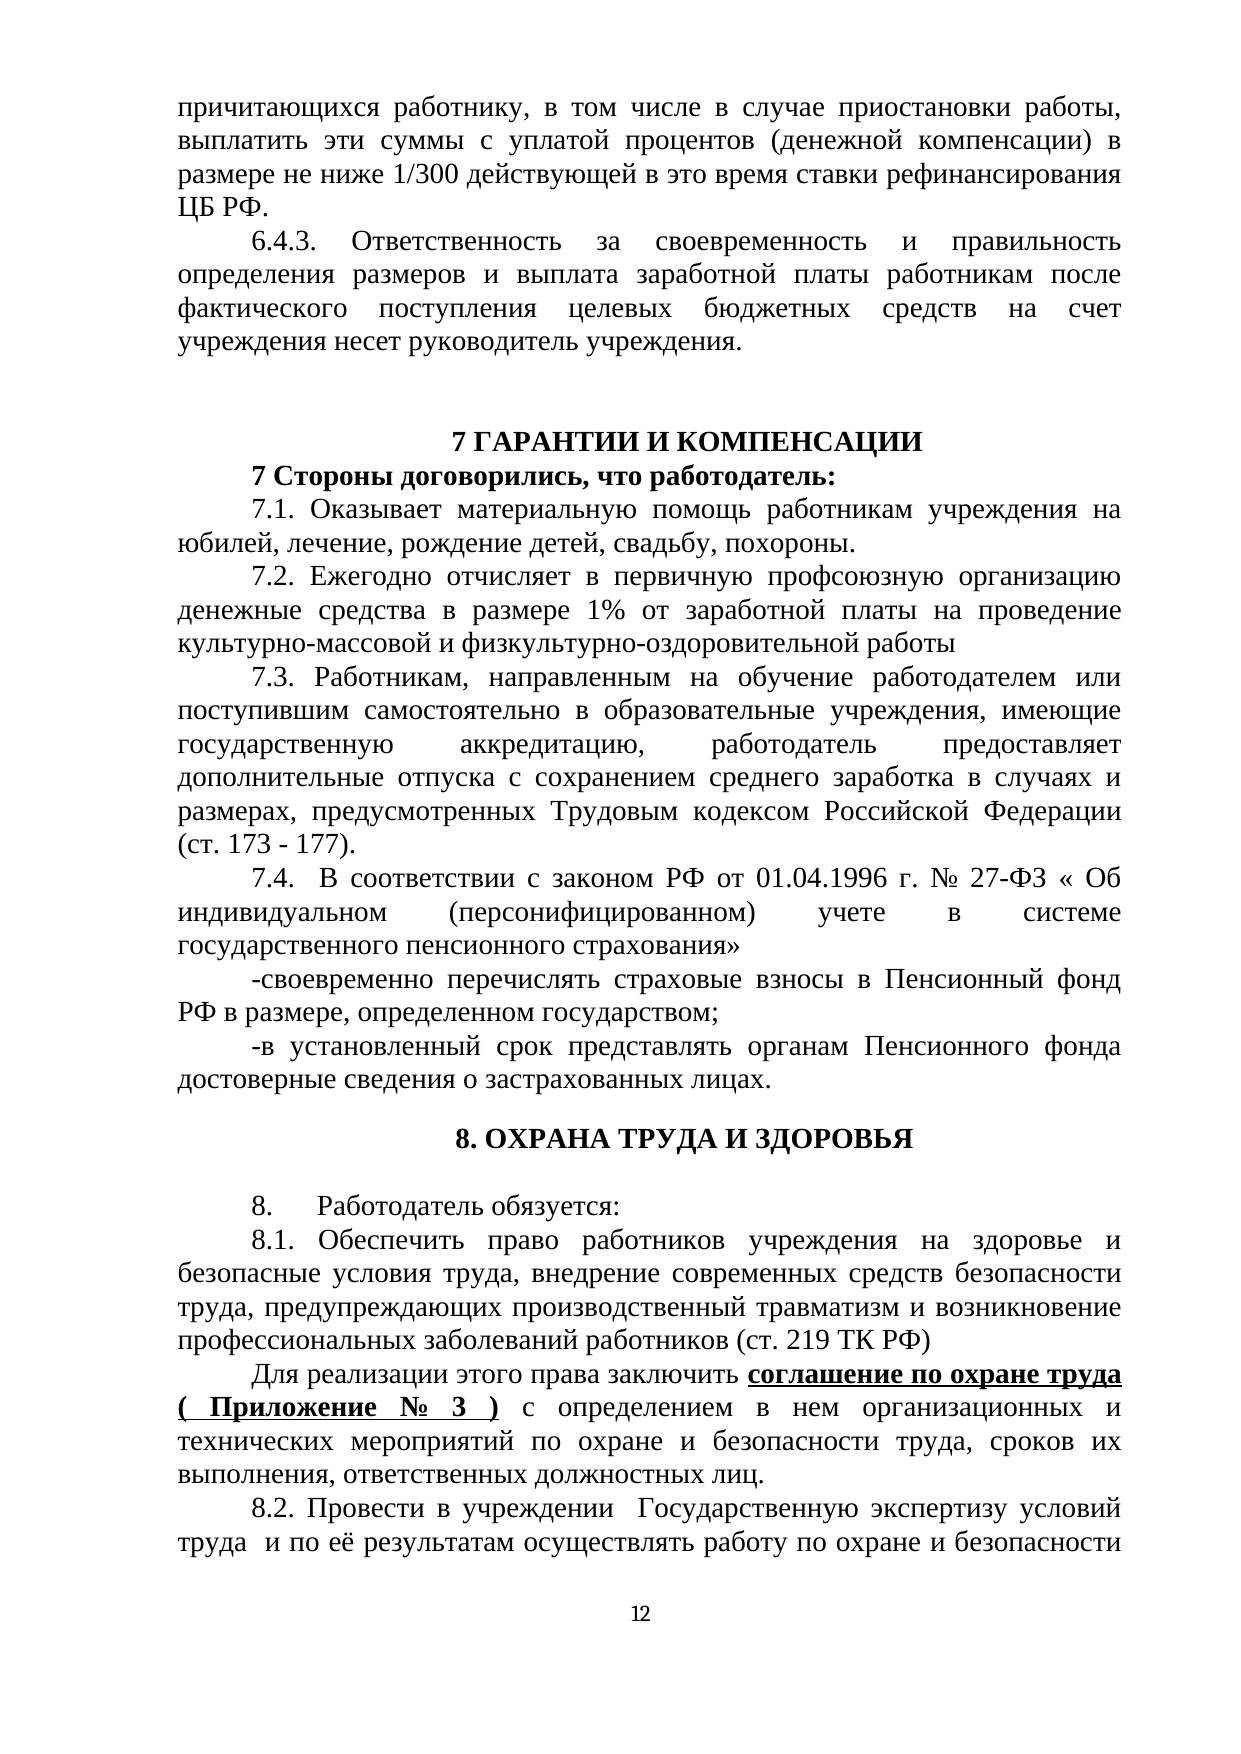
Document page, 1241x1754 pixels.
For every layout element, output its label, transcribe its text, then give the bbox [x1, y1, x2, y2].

text 7.4. В соответствии с законом РФ от 01.04.1996 г. № 27-ФЗ « Об индивидуальном (персонифицированном) учете в системе государственного пенсионного страхования» [177, 860, 1122, 961]
text -своевременно перечислять страховые взносы в Пенсионный фонд РФ в размере, определенном государством; [177, 961, 1122, 1028]
text 8. ОХРАНА ТРУДА И ЗДОРОВЬЯ [177, 1121, 1122, 1155]
text 7.3. Работникам, направленным на обучение работодателем или поступившим самостоятельно в образовательные учреждения, имеющие государственную аккредитацию, работодатель предоставляет дополнительные отпуска с сохранением среднего заработка в случаях и размерах, предусмотренных Трудовым кодексом Российской Федерации (ст. 173 - 177). [177, 659, 1122, 860]
text Для реализации этого права заключить соглашение по охране труда ( Приложение № 3 ) с определением в нем организационных и технических мероприятий по охране и безопасности труда, сроков их выполнения, ответственных должностных лиц. [177, 1356, 1122, 1490]
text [177, 89, 1122, 223]
text 7 ГАРАНТИИ И КОМПЕНСАЦИИ [252, 424, 1122, 458]
text 6.4.3. Ответственность за своевременность и правильность определения размеров и выплата заработной платы работникам после фактического поступления целевых бюджетных средств на счет учреждения несет руководитель учреждения. [177, 223, 1122, 357]
text 7 Стороны договорились, что работодатель: [177, 458, 1122, 491]
text 7.1. Оказывает материальную помощь работникам учреждения на юбилей, лечение, рождение детей, свадьбу, похороны. [177, 491, 1122, 558]
text 8.1. Обеспечить право работников учреждения на здоровье и безопасные условия труда, внедрение современных средств безопасности труда, предупреждающих производственный травматизм и возникновение профессиональных заболеваний работников (ст. 219 ТК РФ) [177, 1222, 1122, 1356]
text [177, 1490, 1122, 1557]
text -в установленный срок представлять органам Пенсионного фонда достоверные сведения о застрахованных лицах. [177, 1028, 1122, 1095]
text 7.2. Ежегодно отчисляет в первичную профсоюзную организацию денежные средства в размере 1% от заработной платы на проведение культурно-массовой и физкультурно-оздоровительной работы [177, 558, 1122, 659]
text 8. Работодатель обязуется: [177, 1188, 1122, 1222]
